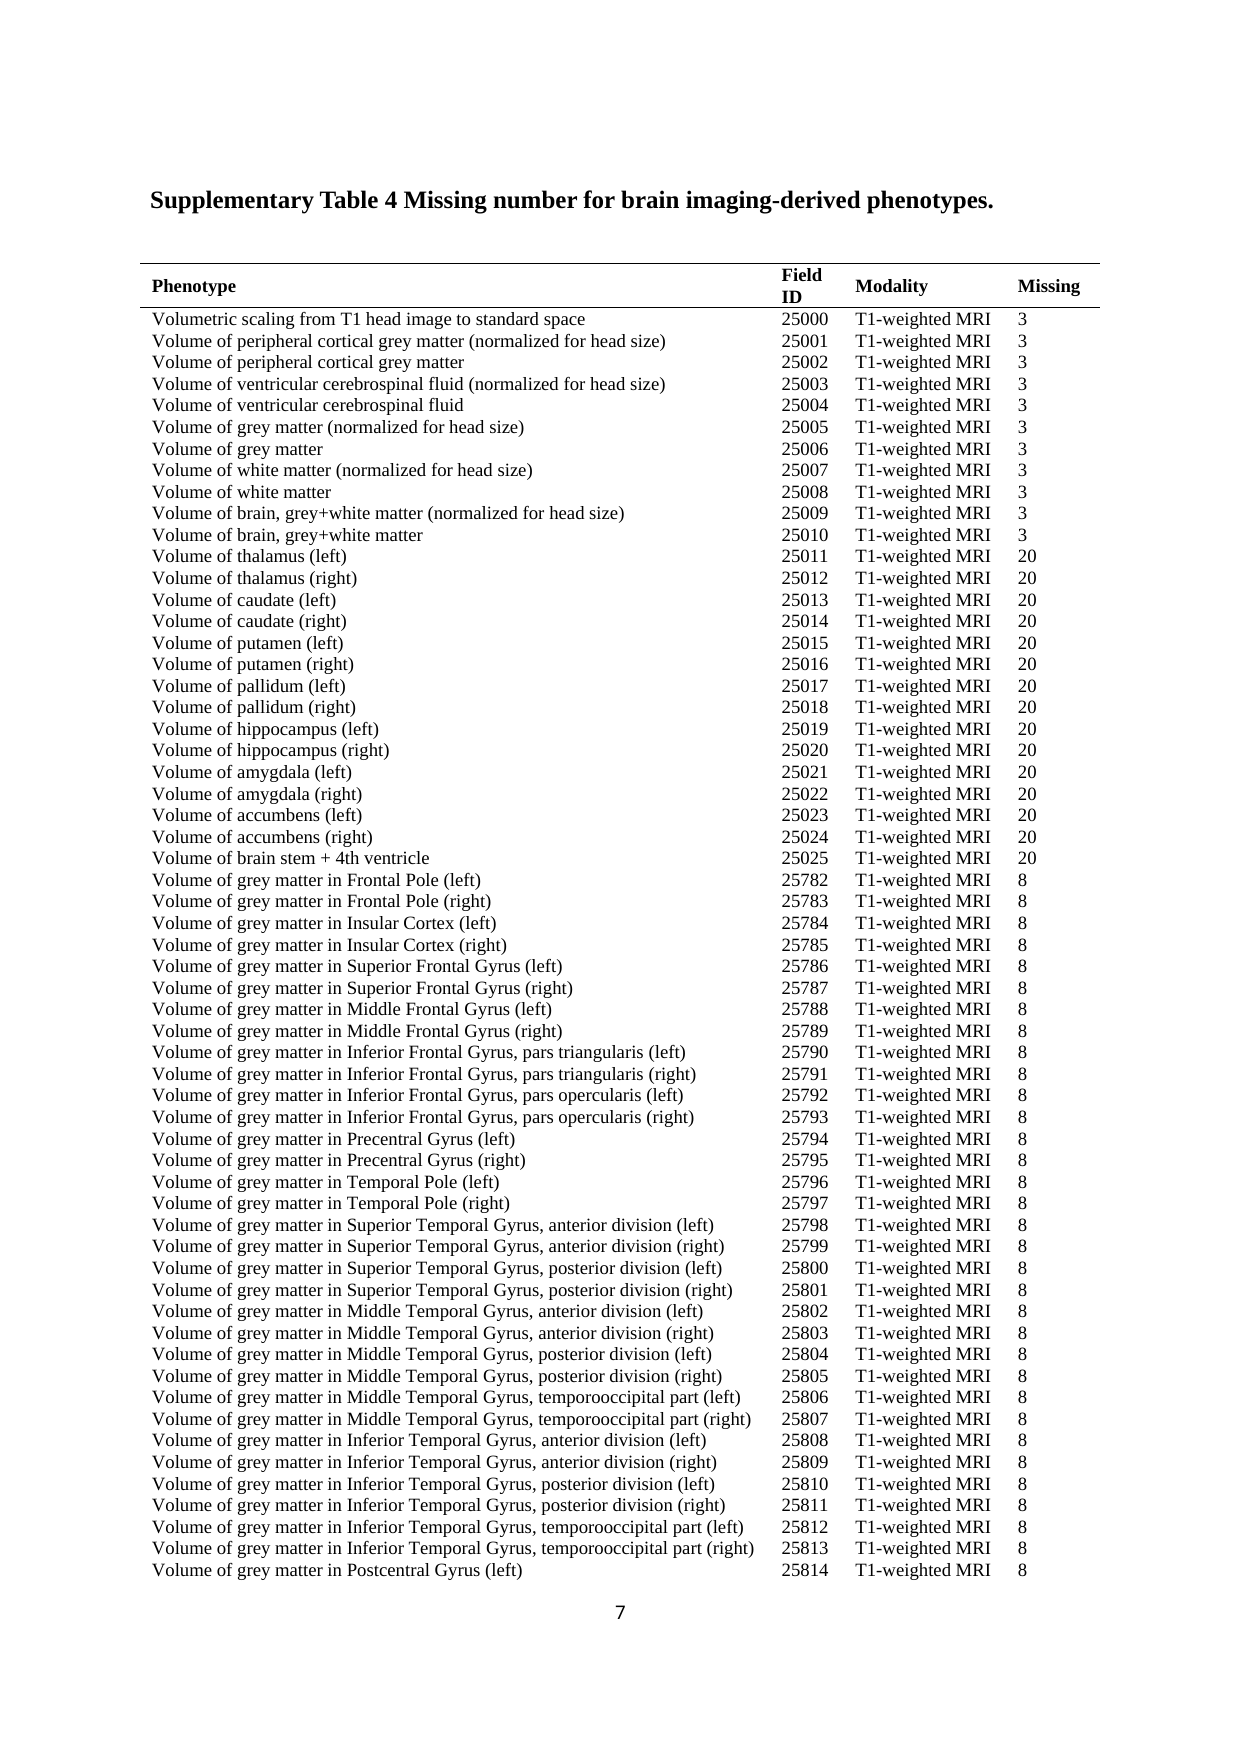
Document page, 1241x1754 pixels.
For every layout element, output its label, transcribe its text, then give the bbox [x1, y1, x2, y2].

table_cell T1-weighted MRI [844, 1365, 1006, 1386]
table_cell Volume of grey matter in Temporal Pole (left) [140, 1171, 770, 1192]
table_cell T1-weighted MRI [844, 739, 1006, 761]
subtitle Supplementary Table 4 Missing number for brain imaging-derived phenotypes. [150, 185, 1090, 214]
table_cell Volume of hippocampus (right) [140, 739, 770, 761]
table_cell Volume of grey matter in Middle Temporal Gyrus, posterior division (right) [140, 1365, 770, 1386]
table_cell Volume of hippocampus (left) [140, 718, 770, 739]
table_cell 8 [1006, 1257, 1100, 1278]
table_cell T1-weighted MRI [844, 502, 1006, 524]
table_cell 8 [1006, 1106, 1100, 1127]
table_cell 25788 [770, 998, 844, 1020]
table_cell Volume of grey matter in Middle Frontal Gyrus (left) [140, 998, 770, 1020]
table_cell Volume of grey matter in Inferior Temporal Gyrus, anterior division (right) [140, 1451, 770, 1472]
table_cell Volume of grey matter in Middle Frontal Gyrus (right) [140, 1020, 770, 1041]
table_cell 3 [1006, 394, 1100, 416]
table_cell 25001 [770, 330, 844, 351]
table_cell T1-weighted MRI [844, 675, 1006, 696]
table_cell 3 [1006, 481, 1100, 502]
table_cell 25012 [770, 567, 844, 588]
table_cell Volume of grey matter in Superior Temporal Gyrus, anterior division (left) [140, 1214, 770, 1235]
table_cell 3 [1006, 416, 1100, 437]
table_cell T1-weighted MRI [844, 1279, 1006, 1300]
table_cell Volume of peripheral cortical grey matter [140, 351, 770, 373]
table_cell 20 [1006, 826, 1100, 847]
table_cell 20 [1006, 761, 1100, 782]
table_cell 8 [1006, 1235, 1100, 1257]
table_cell Volume of amygdala (left) [140, 761, 770, 782]
table_cell T1-weighted MRI [844, 308, 1006, 330]
table_cell 8 [1006, 1494, 1100, 1516]
table_cell Volume of grey matter in Superior Temporal Gyrus, posterior division (left) [140, 1257, 770, 1278]
table_cell Volume of grey matter in Middle Temporal Gyrus, temporooccipital part (left) [140, 1386, 770, 1408]
table_cell Volume of grey matter in Inferior Temporal Gyrus, posterior division (right) [140, 1494, 770, 1516]
table_cell 25786 [770, 955, 844, 977]
table_cell 3 [1006, 351, 1100, 373]
table_cell T1-weighted MRI [844, 1386, 1006, 1408]
table_cell Volume of ventricular cerebrospinal fluid [140, 394, 770, 416]
table_cell 8 [1006, 1214, 1100, 1235]
table_cell T1-weighted MRI [844, 718, 1006, 739]
table_cell 25796 [770, 1171, 844, 1192]
table_cell 20 [1006, 718, 1100, 739]
table_cell Volume of white matter [140, 481, 770, 502]
table_cell 3 [1006, 502, 1100, 524]
table_cell 3 [1006, 373, 1100, 394]
table_cell 25807 [770, 1408, 844, 1429]
table_cell Volume of grey matter in Inferior Frontal Gyrus, pars opercularis (left) [140, 1084, 770, 1106]
table_cell 25802 [770, 1300, 844, 1322]
table_cell 25002 [770, 351, 844, 373]
table_cell 20 [1006, 675, 1100, 696]
table_cell T1-weighted MRI [844, 934, 1006, 955]
table_cell Volume of caudate (right) [140, 610, 770, 632]
table_cell Volume of grey matter in Frontal Pole (left) [140, 869, 770, 890]
table_cell 25810 [770, 1473, 844, 1494]
table_cell T1-weighted MRI [844, 1429, 1006, 1451]
table_cell 8 [1006, 1429, 1100, 1451]
table_cell Volume of accumbens (right) [140, 826, 770, 847]
table_cell T1-weighted MRI [844, 1300, 1006, 1322]
table_cell T1-weighted MRI [844, 1106, 1006, 1127]
table_cell Volume of grey matter [140, 438, 770, 459]
table_cell Volume of ventricular cerebrospinal fluid (normalized for head size) [140, 373, 770, 394]
table_cell 20 [1006, 739, 1100, 761]
table_cell 25023 [770, 804, 844, 826]
table_cell 3 [1006, 459, 1100, 481]
table_cell T1-weighted MRI [844, 696, 1006, 718]
table_cell T1-weighted MRI [844, 1041, 1006, 1063]
table_cell 25783 [770, 890, 844, 912]
table_cell 8 [1006, 1365, 1100, 1386]
table_cell 8 [1006, 1128, 1100, 1149]
table_cell T1-weighted MRI [844, 1494, 1006, 1516]
table_cell Volume of grey matter in Middle Temporal Gyrus, posterior division (left) [140, 1343, 770, 1365]
table_cell T1-weighted MRI [844, 955, 1006, 977]
table_cell T1-weighted MRI [844, 653, 1006, 675]
table_cell 25804 [770, 1343, 844, 1365]
table_cell Volume of grey matter in Middle Temporal Gyrus, anterior division (left) [140, 1300, 770, 1322]
table_cell Volume of pallidum (left) [140, 675, 770, 696]
table_cell 25024 [770, 826, 844, 847]
table_cell Volume of grey matter in Superior Temporal Gyrus, posterior division (right) [140, 1279, 770, 1300]
table_cell Volume of grey matter in Insular Cortex (left) [140, 912, 770, 933]
table_cell 20 [1006, 696, 1100, 718]
table_cell T1-weighted MRI [844, 394, 1006, 416]
table_cell 8 [1006, 1192, 1100, 1214]
table_cell T1-weighted MRI [844, 524, 1006, 545]
table_cell 25789 [770, 1020, 844, 1041]
table_cell 8 [1006, 1408, 1100, 1429]
table_cell 25803 [770, 1322, 844, 1343]
table_cell T1-weighted MRI [844, 1171, 1006, 1192]
table_cell 25016 [770, 653, 844, 675]
table_cell T1-weighted MRI [844, 373, 1006, 394]
table_cell 20 [1006, 653, 1100, 675]
table_cell 25808 [770, 1429, 844, 1451]
table_cell T1-weighted MRI [844, 1559, 1006, 1580]
table_cell T1-weighted MRI [844, 438, 1006, 459]
table_cell 25017 [770, 675, 844, 696]
table_cell T1-weighted MRI [844, 869, 1006, 890]
table_cell T1-weighted MRI [844, 1084, 1006, 1106]
table_cell 25794 [770, 1128, 844, 1149]
table_cell Volume of brain stem + 4th ventricle [140, 847, 770, 869]
table_cell 20 [1006, 589, 1100, 610]
table_cell 25020 [770, 739, 844, 761]
table_cell 25800 [770, 1257, 844, 1278]
table_cell 25005 [770, 416, 844, 437]
table_cell 25022 [770, 783, 844, 804]
table_cell 8 [1006, 1020, 1100, 1041]
table_cell 20 [1006, 567, 1100, 588]
table_cell 25011 [770, 545, 844, 567]
table_cell T1-weighted MRI [844, 1408, 1006, 1429]
table_cell 25000 [770, 308, 844, 330]
table_cell Volume of grey matter in Superior Temporal Gyrus, anterior division (right) [140, 1235, 770, 1257]
table_cell 8 [1006, 869, 1100, 890]
table_cell 25795 [770, 1149, 844, 1171]
table_cell 3 [1006, 438, 1100, 459]
table_cell 3 [1006, 330, 1100, 351]
table_cell Volume of peripheral cortical grey matter (normalized for head size) [140, 330, 770, 351]
table_cell 25787 [770, 977, 844, 998]
table_cell T1-weighted MRI [844, 998, 1006, 1020]
table_cell T1-weighted MRI [844, 1343, 1006, 1365]
table_cell 8 [1006, 1537, 1100, 1559]
table_cell T1-weighted MRI [844, 459, 1006, 481]
table_cell T1-weighted MRI [844, 1020, 1006, 1041]
table_cell Volume of grey matter in Inferior Temporal Gyrus, temporooccipital part (left) [140, 1516, 770, 1537]
table_cell Volume of putamen (left) [140, 632, 770, 653]
table_cell T1-weighted MRI [844, 416, 1006, 437]
table_cell 20 [1006, 545, 1100, 567]
table_cell T1-weighted MRI [844, 1063, 1006, 1084]
table_cell 25799 [770, 1235, 844, 1257]
table_cell 25006 [770, 438, 844, 459]
table_cell T1-weighted MRI [844, 567, 1006, 588]
table_cell 3 [1006, 308, 1100, 330]
table_cell 25814 [770, 1559, 844, 1580]
table_cell 8 [1006, 1386, 1100, 1408]
table_header Missing [1006, 264, 1100, 307]
table_cell 8 [1006, 1300, 1100, 1322]
table_cell T1-weighted MRI [844, 481, 1006, 502]
table_cell Volumetric scaling from T1 head image to standard space [140, 308, 770, 330]
table_cell T1-weighted MRI [844, 545, 1006, 567]
table_cell 25009 [770, 502, 844, 524]
table_cell T1-weighted MRI [844, 1149, 1006, 1171]
table_cell Volume of grey matter in Middle Temporal Gyrus, temporooccipital part (right) [140, 1408, 770, 1429]
table_cell T1-weighted MRI [844, 610, 1006, 632]
table_cell 25010 [770, 524, 844, 545]
table_cell 8 [1006, 1516, 1100, 1537]
table_cell Volume of grey matter in Inferior Temporal Gyrus, posterior division (left) [140, 1473, 770, 1494]
table_cell Volume of grey matter in Inferior Frontal Gyrus, pars triangularis (right) [140, 1063, 770, 1084]
table_cell 8 [1006, 1041, 1100, 1063]
table_cell T1-weighted MRI [844, 1322, 1006, 1343]
table_cell T1-weighted MRI [844, 826, 1006, 847]
table_cell T1-weighted MRI [844, 912, 1006, 933]
table_cell Volume of pallidum (right) [140, 696, 770, 718]
table_cell T1-weighted MRI [844, 351, 1006, 373]
table_cell 20 [1006, 804, 1100, 826]
table_cell 8 [1006, 1279, 1100, 1300]
table_cell Volume of white matter (normalized for head size) [140, 459, 770, 481]
table_cell 25784 [770, 912, 844, 933]
table_cell 25013 [770, 589, 844, 610]
table_cell T1-weighted MRI [844, 1473, 1006, 1494]
table_cell T1-weighted MRI [844, 783, 1006, 804]
table_cell 20 [1006, 783, 1100, 804]
table_cell T1-weighted MRI [844, 890, 1006, 912]
table_cell T1-weighted MRI [844, 761, 1006, 782]
table_cell Volume of grey matter in Superior Frontal Gyrus (left) [140, 955, 770, 977]
table_cell T1-weighted MRI [844, 330, 1006, 351]
table_cell 25813 [770, 1537, 844, 1559]
table_cell 25785 [770, 934, 844, 955]
table_cell Volume of grey matter in Precentral Gyrus (left) [140, 1128, 770, 1149]
table_cell 8 [1006, 1171, 1100, 1192]
table_cell 25007 [770, 459, 844, 481]
table_cell T1-weighted MRI [844, 589, 1006, 610]
table_cell Volume of grey matter in Superior Frontal Gyrus (right) [140, 977, 770, 998]
table_cell Volume of brain, grey+white matter [140, 524, 770, 545]
table_cell T1-weighted MRI [844, 1128, 1006, 1149]
table_cell T1-weighted MRI [844, 847, 1006, 869]
table_cell T1-weighted MRI [844, 977, 1006, 998]
table_cell T1-weighted MRI [844, 804, 1006, 826]
table_cell 8 [1006, 998, 1100, 1020]
table_cell 25806 [770, 1386, 844, 1408]
table_cell 25003 [770, 373, 844, 394]
table_cell 25809 [770, 1451, 844, 1472]
table_cell Volume of grey matter (normalized for head size) [140, 416, 770, 437]
table_cell Volume of grey matter in Frontal Pole (right) [140, 890, 770, 912]
table_cell Volume of grey matter in Inferior Frontal Gyrus, pars triangularis (left) [140, 1041, 770, 1063]
table_cell 25025 [770, 847, 844, 869]
table_cell 20 [1006, 632, 1100, 653]
table_header Field ID [770, 264, 844, 307]
table_cell Volume of grey matter in Postcentral Gyrus (left) [140, 1559, 770, 1580]
table_cell T1-weighted MRI [844, 1192, 1006, 1214]
table_cell 25791 [770, 1063, 844, 1084]
table_cell 25812 [770, 1516, 844, 1537]
table_cell 8 [1006, 890, 1100, 912]
table_cell 25792 [770, 1084, 844, 1106]
table_cell 25015 [770, 632, 844, 653]
table_cell Volume of brain, grey+white matter (normalized for head size) [140, 502, 770, 524]
table_cell T1-weighted MRI [844, 1537, 1006, 1559]
table_cell Volume of grey matter in Insular Cortex (right) [140, 934, 770, 955]
table_cell 25782 [770, 869, 844, 890]
table_cell 25019 [770, 718, 844, 739]
table_cell 8 [1006, 1084, 1100, 1106]
table_cell 25790 [770, 1041, 844, 1063]
table_cell 25811 [770, 1494, 844, 1516]
table_cell 8 [1006, 1559, 1100, 1580]
table_cell 25805 [770, 1365, 844, 1386]
table_cell Volume of grey matter in Inferior Temporal Gyrus, temporooccipital part (right) [140, 1537, 770, 1559]
table_cell 8 [1006, 934, 1100, 955]
table_header Modality [844, 264, 1006, 307]
table_cell Volume of thalamus (left) [140, 545, 770, 567]
table_cell 8 [1006, 1451, 1100, 1472]
table_cell Volume of grey matter in Middle Temporal Gyrus, anterior division (right) [140, 1322, 770, 1343]
table_cell 8 [1006, 1343, 1100, 1365]
table_cell 8 [1006, 955, 1100, 977]
table_cell 25004 [770, 394, 844, 416]
table_cell 25793 [770, 1106, 844, 1127]
table_cell 8 [1006, 1149, 1100, 1171]
table_cell 8 [1006, 1473, 1100, 1494]
table_cell 25008 [770, 481, 844, 502]
table_cell 25018 [770, 696, 844, 718]
table_cell 8 [1006, 977, 1100, 998]
table_cell T1-weighted MRI [844, 1214, 1006, 1235]
table_cell 8 [1006, 1063, 1100, 1084]
table_cell 8 [1006, 912, 1100, 933]
table_cell Volume of grey matter in Temporal Pole (right) [140, 1192, 770, 1214]
table_cell 25021 [770, 761, 844, 782]
table_cell 20 [1006, 610, 1100, 632]
table_cell T1-weighted MRI [844, 632, 1006, 653]
table_cell 25798 [770, 1214, 844, 1235]
table_cell 20 [1006, 847, 1100, 869]
table_cell T1-weighted MRI [844, 1516, 1006, 1537]
table_cell Volume of accumbens (left) [140, 804, 770, 826]
table_cell Volume of thalamus (right) [140, 567, 770, 588]
table_header Phenotype [140, 264, 770, 307]
table_cell T1-weighted MRI [844, 1257, 1006, 1278]
table_cell 25014 [770, 610, 844, 632]
table_cell Volume of amygdala (right) [140, 783, 770, 804]
table_cell T1-weighted MRI [844, 1451, 1006, 1472]
table_cell 25797 [770, 1192, 844, 1214]
table_cell 8 [1006, 1322, 1100, 1343]
table_cell 25801 [770, 1279, 844, 1300]
table_cell 3 [1006, 524, 1100, 545]
table_cell Volume of grey matter in Precentral Gyrus (right) [140, 1149, 770, 1171]
table_cell Volume of caudate (left) [140, 589, 770, 610]
table_cell Volume of putamen (right) [140, 653, 770, 675]
table_cell Volume of grey matter in Inferior Frontal Gyrus, pars opercularis (right) [140, 1106, 770, 1127]
table_cell Volume of grey matter in Inferior Temporal Gyrus, anterior division (left) [140, 1429, 770, 1451]
table_cell T1-weighted MRI [844, 1235, 1006, 1257]
